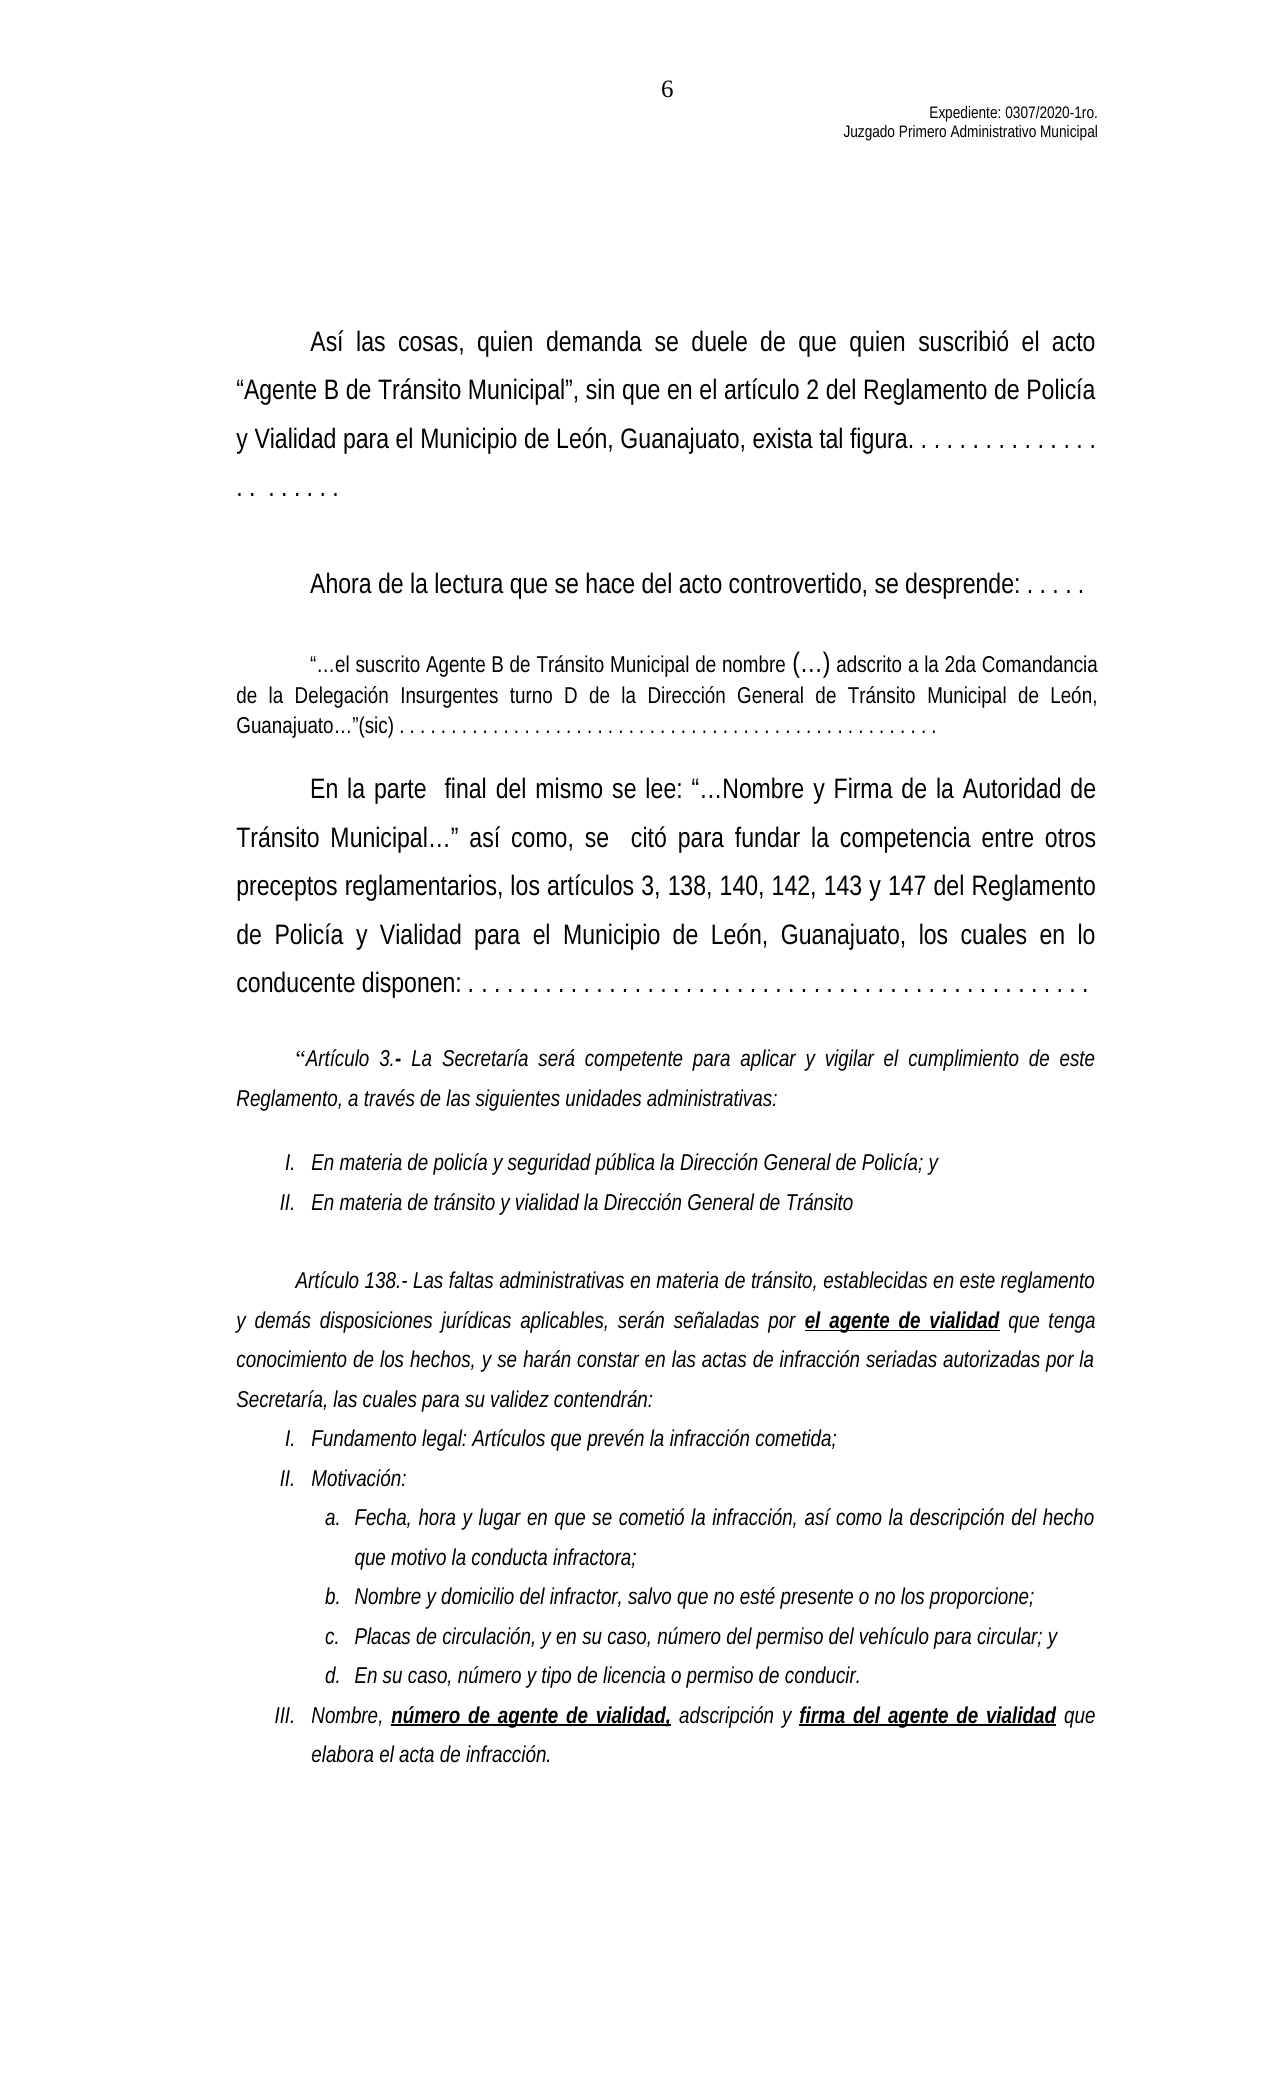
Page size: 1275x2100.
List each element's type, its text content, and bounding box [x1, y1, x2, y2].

list Motivación: [295, 1465, 1098, 1491]
text En la parte final del mismo se lee: “…Nombre y Firma de la Autoridad de Tránsito Municipal…” así como, se citó para fundar la competencia entre otros preceptos reglamentarios, los artículos 3, 138, 140, 142, 143 y 147 del Reglamento de Policía y Vialidad para el Municipio de León, Guanajuato, los cuales en lo conducente disponen: . . . . . . . . . . . . . . . . . . . . . . . . . . . . . . . . . . . . . . . . . . . . . . . . . [236, 772, 1098, 998]
list Nombre y domicilio del infractor, salvo que no esté presente o no los proporcione; [325, 1583, 1098, 1609]
list En materia de tránsito y vialidad la Dirección General de Tránsito [295, 1188, 1098, 1215]
list En materia de policía y seguridad pública la Dirección General de Policía; y [295, 1149, 1098, 1175]
list En su caso, número y tipo de licencia o permiso de conducir. [325, 1662, 1098, 1688]
list Fecha, hora y lugar en que se cometió la infracción, así como la descripción del hecho que motivo la conducta infractora; [325, 1504, 1098, 1570]
list Fundamento legal: Artículos que prevén la infracción cometida; [295, 1425, 1098, 1452]
text Artículo 138.- Las faltas administrativas en materia de tránsito, establecidas en este reglamento y demás disposiciones jurídicas aplicables, serán señaladas por el agente de vialidad que tenga conocimiento de los hechos, y se harán constar en las actas de infracción seriadas autorizadas por , las cuales para su validez contendrán: [236, 1267, 1098, 1412]
text “Artículo 3.- La Secretaría será competente para aplicar y vigilar el cumplimiento de este Reglamento, a través de las siguientes unidades administrativas: [236, 1045, 1098, 1111]
list Nombre, número de agente de vialidad, adscripción y firma del agente de vialidad que elabora el acta de infracción. [295, 1702, 1098, 1767]
text Ahora de la lectura que se hace del acto controvertido, se desprende: . . . . . [236, 567, 1098, 599]
list Placas de circulación, y en su caso, número del permiso del vehículo para circular; y [325, 1623, 1098, 1649]
text Así las cosas, quien demanda se duele de que quien suscribió el acto “Agente B de Tránsito Municipal”, sin que en el artículo 2 del Reglamento de Policía y Vialidad para el Municipio de León, Guanajuato, exista tal figura. . . . . . . . . . . . . . . . . . . . . . . [236, 325, 1098, 502]
text “…el suscrito Agente B de Tránsito Municipal de nombre (…) adscrito a la 2da Comandancia de la Delegación Insurgentes turno D de la Dirección General de Tránsito Municipal de León, Guanajuato…”(sic) . . . . . . . . . . . . . . . . . . . . . . . . . . . . . . . . . . . . . . . . . . . . . . . . . . . . [236, 646, 1098, 738]
